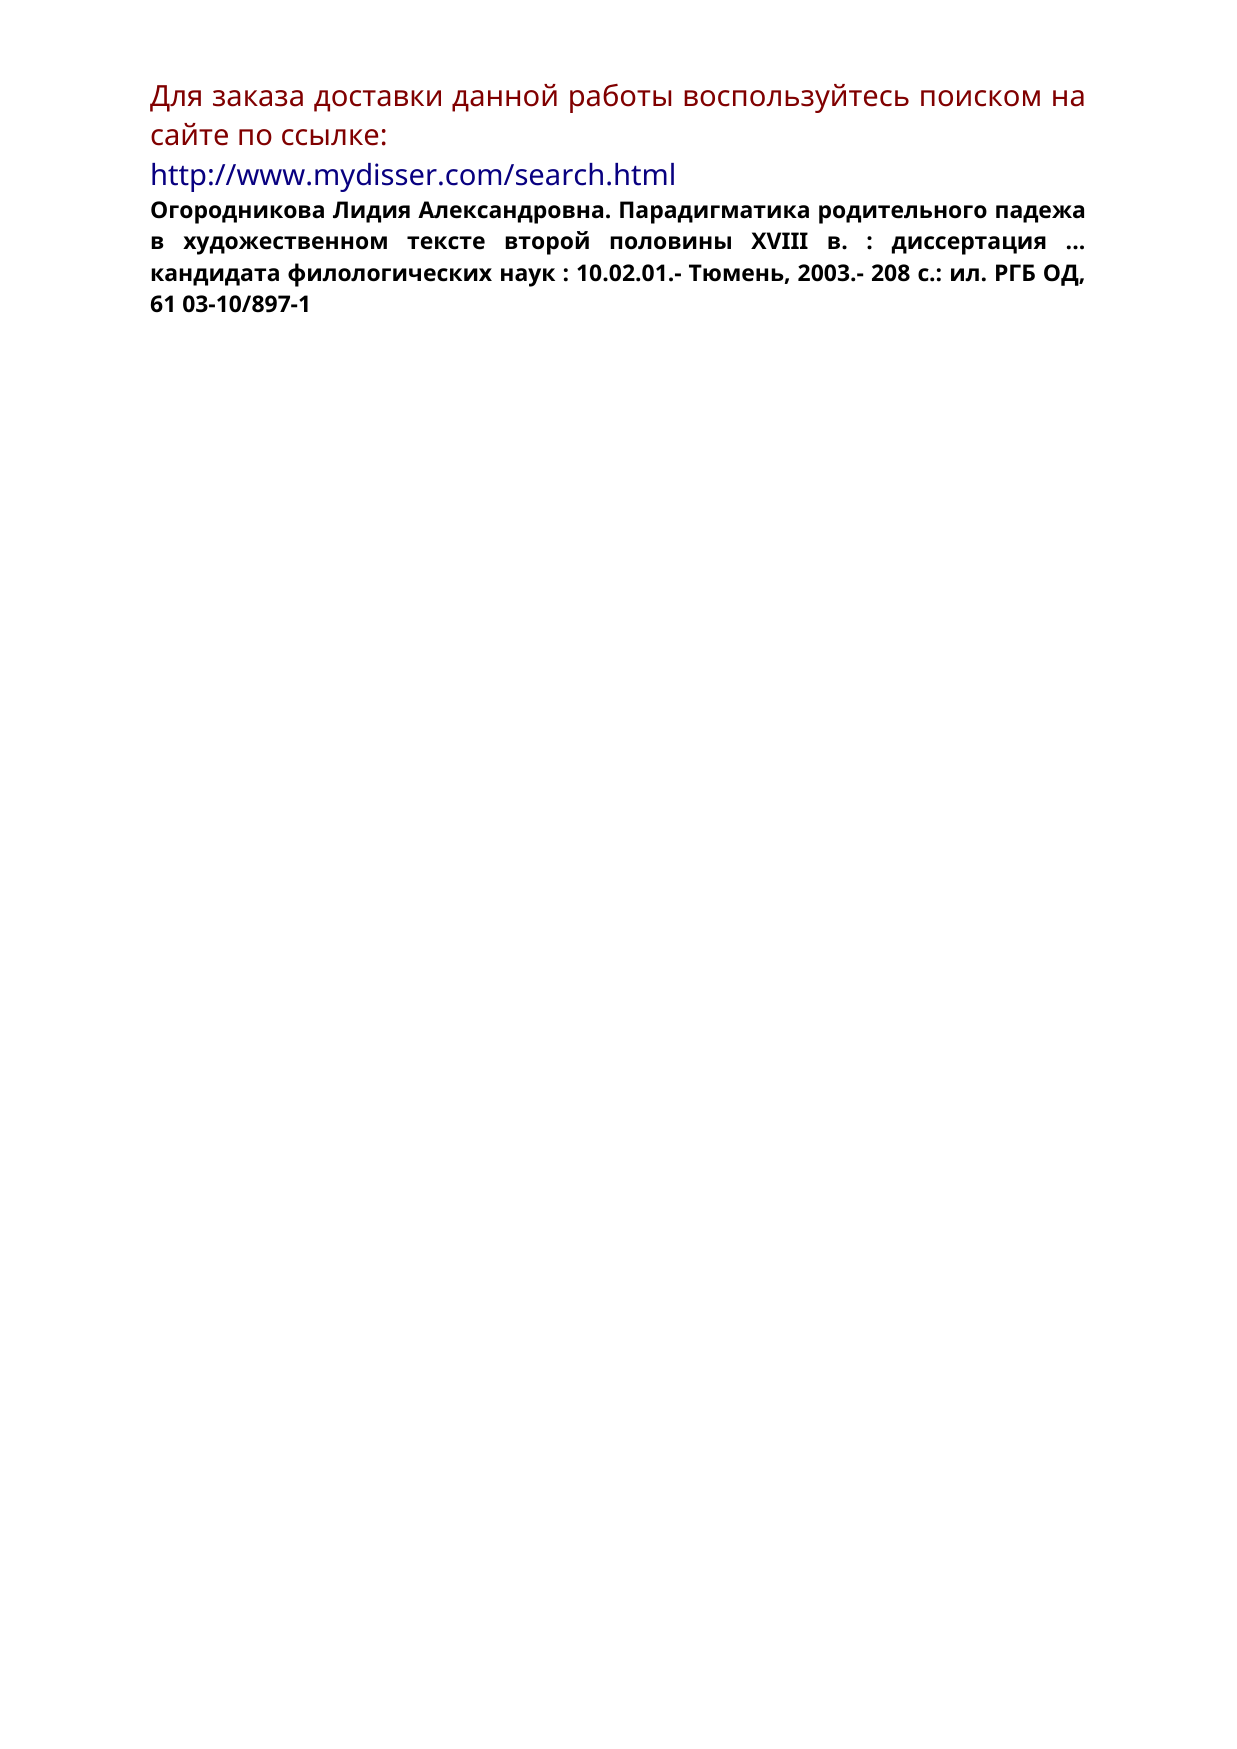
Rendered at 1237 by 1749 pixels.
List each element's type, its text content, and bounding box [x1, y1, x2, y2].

text Огородникова Лидия Александровна. Парадигматика родительного падежа в художественном тексте второй половины XVIII в. : диссертация ... кандидата филологических наук : 10.02.01.- Тюмень, 2003.- 208 с.: ил. РГБ ОД, 61 03-10/897-1 [150, 194, 1086, 319]
